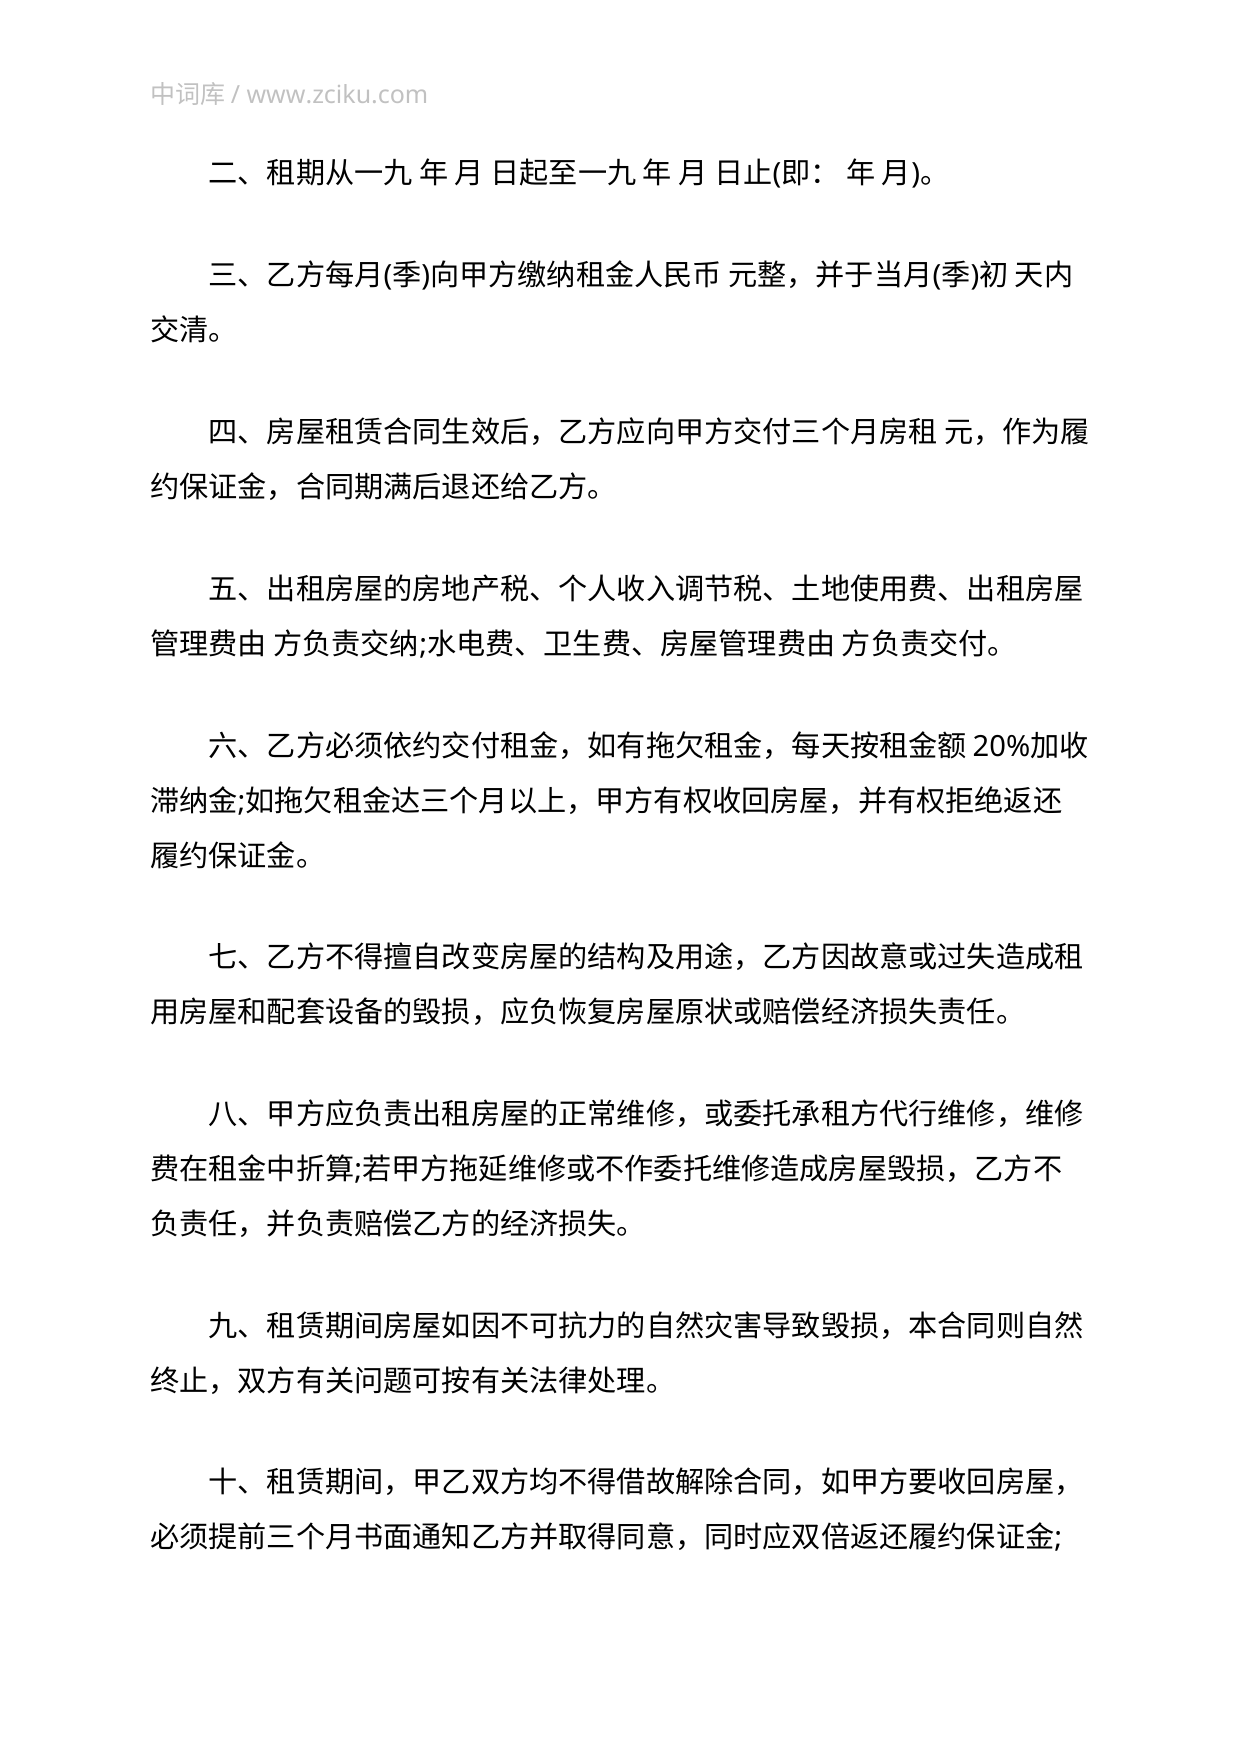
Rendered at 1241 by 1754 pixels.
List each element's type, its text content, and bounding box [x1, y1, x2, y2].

text 九、租赁期间房屋如因不可抗力的自然灾害导致毁损，本合同则自然终止，双方有关问题可按有关法律处理。 [150, 1302, 1090, 1399]
text 八、甲方应负责出租房屋的正常维修，或委托承租方代行维修，维修费在租金中折算;若甲方拖延维修或不作委托维修造成房屋毁损，乙方不负责任，并负责赔偿乙方的经济损失。 [150, 1091, 1090, 1243]
text 六、乙方必须依约交付租金，如有拖欠租金，每天按租金额20%加收滞纳金;如拖欠租金达三个月以上，甲方有权收回房屋，并有权拒绝返还履约保证金。 [150, 722, 1090, 874]
text 五、出租房屋的房地产税、个人收入调节税、土地使用费、出租房屋管理费由 方负责交纳;水电费、卫生费、房屋管理费由 方负责交付。 [150, 565, 1090, 663]
text 二、租期从一九 年 月 日起至一九 年 月 日止(即： 年 月)。 [150, 150, 1090, 192]
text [150, 1459, 1090, 1556]
text 四、房屋租赁合同生效后，乙方应向甲方交付三个月房租 元，作为履约保证金，合同期满后退还给乙方。 [150, 409, 1090, 506]
text 三、乙方每月(季)向甲方缴纳租金人民币 元整，并于当月(季)初 天内交清。 [150, 252, 1090, 349]
text 七、乙方不得擅自改变房屋的结构及用途，乙方因故意或过失造成租用房屋和配套设备的毁损，应负恢复房屋原状或赔偿经济损失责任。 [150, 934, 1090, 1031]
